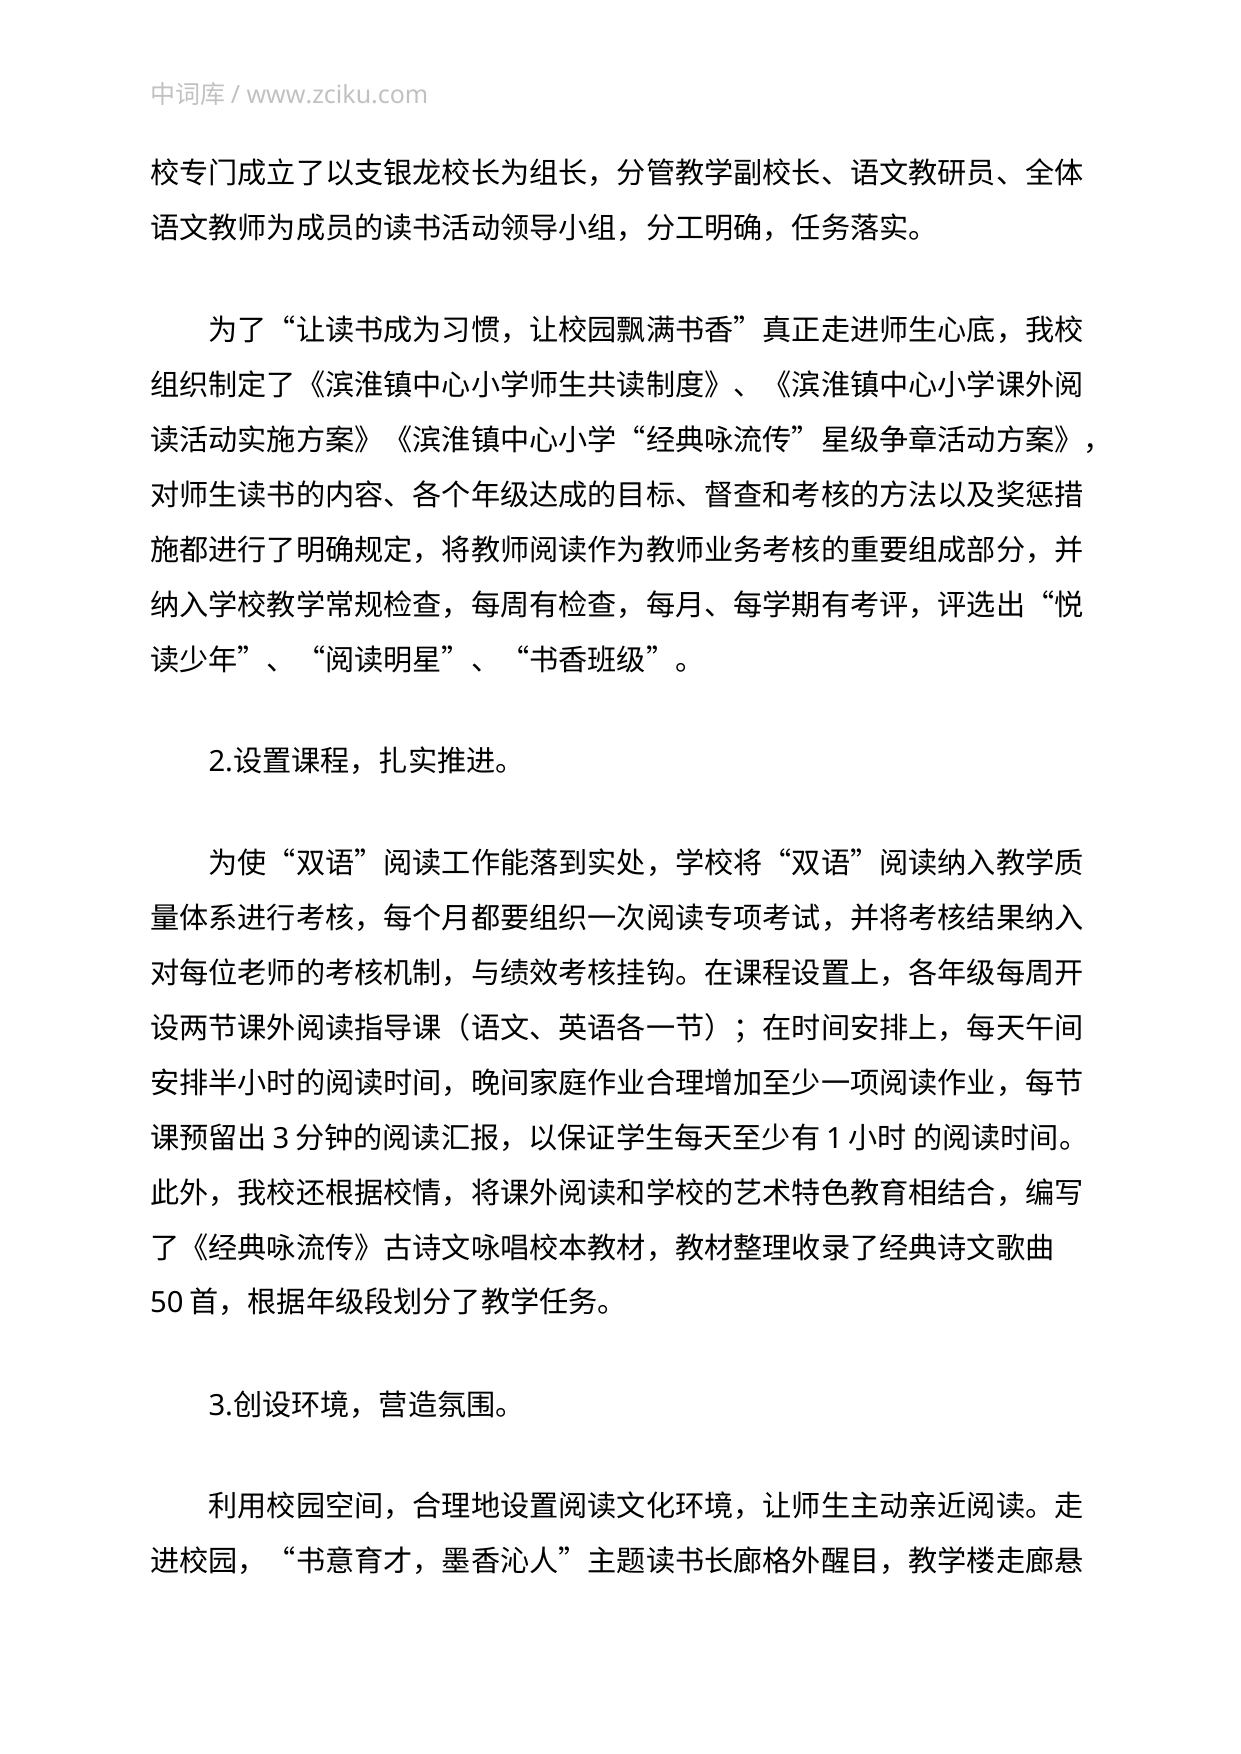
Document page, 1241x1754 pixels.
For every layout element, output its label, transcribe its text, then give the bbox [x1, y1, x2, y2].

text 为了“让读书成为习惯，让校园飘满书香”真正走进师生心底，我校组织制定了《滨淮镇中心小学师生共读制度》、《滨淮镇中心小学课外阅读活动实施方案》《滨淮镇中心小学“经典咏流传”星级争章活动方案》，对师生读书的内容、各个年级达成的目标、督查和考核的方法以及奖惩措施都进行了明确规定，将教师阅读作为教师业务考核的重要组成部分，并纳入学校教学常规检查，每周有检查，每月、每学期有考评，评选出“悦读少年”、“阅读明星”、“书香班级”。 [150, 307, 1090, 678]
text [150, 150, 1090, 247]
text 3.创设环境，营造氛围。 [150, 1381, 1090, 1423]
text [150, 1483, 1090, 1580]
text 2.设置课程，扎实推进。 [150, 738, 1090, 780]
text 为使“双语”阅读工作能落到实处，学校将“双语”阅读纳入教学质量体系进行考核，每个月都要组织一次阅读专项考试，并将考核结果纳入对每位老师的考核机制，与绩效考核挂钩。在课程设置上，各年级每周开设两节课外阅读指导课（语文、英语各一节）；在时间安排上，每天午间安排半小时的阅读时间，晚间家庭作业合理增加至少一项阅读作业，每节课预留出3分钟的阅读汇报，以保证学生每天至少有1小时 的阅读时间。此外，我校还根据校情，将课外阅读和学校的艺术特色教育相结合，编写了《经典咏流传》古诗文咏唱校本教材，教材整理收录了经典诗文歌曲50首，根据年级段划分了教学任务。 [150, 840, 1090, 1321]
